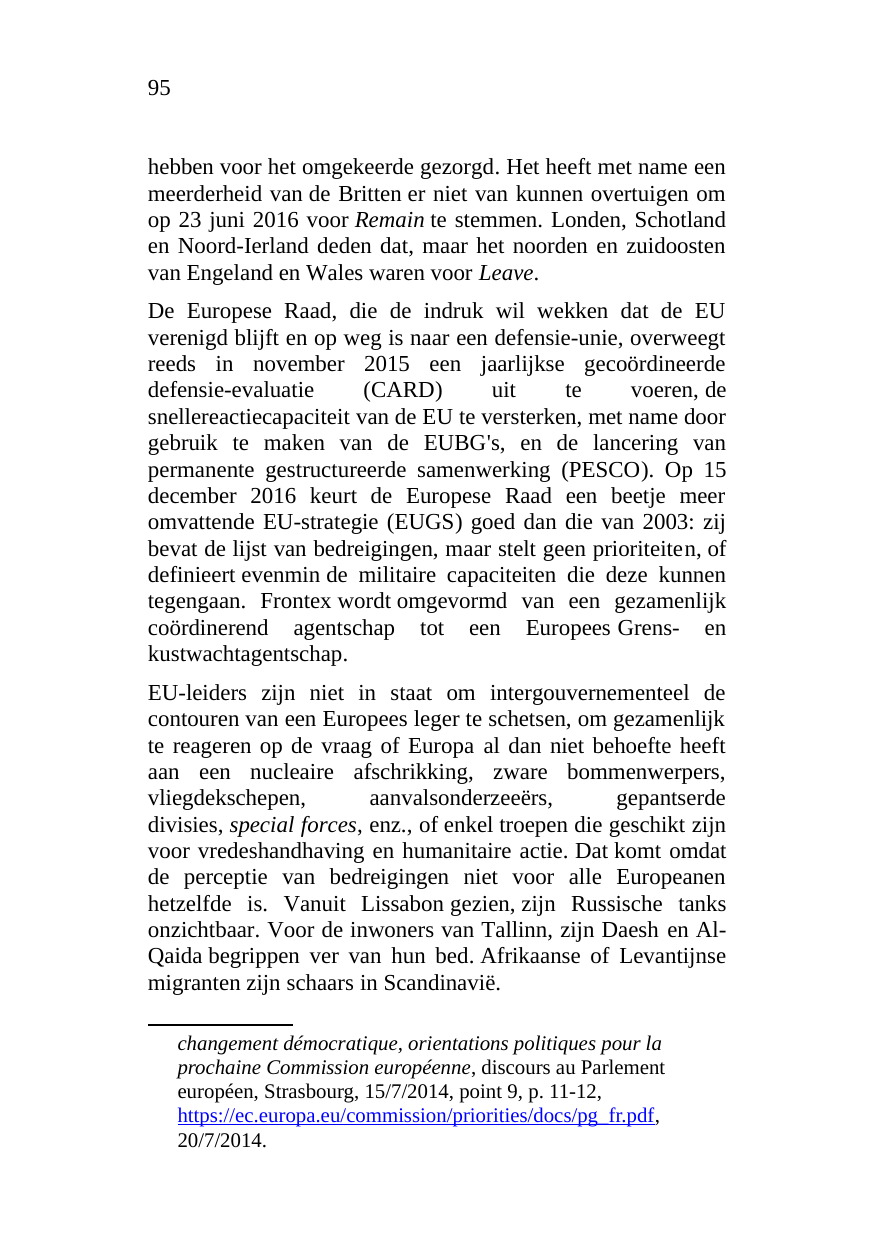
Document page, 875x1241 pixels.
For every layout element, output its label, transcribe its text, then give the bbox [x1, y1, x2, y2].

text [148, 153, 726, 285]
text EU-leiders zijn niet in staat om intergouvernementeel de contouren van een Europees leger te schetsen, om gezamenlijk te reageren op de vraag of Europa al dan niet behoefte heeft aan een nucleaire afschrikking, zware bommenwerpers, vliegdekschepen, aanvalsonderzeeërs, gepantserde divisies, special forces, enz., of enkel troepen die geschikt zijn voor vredeshandhaving en humanitaire actie. Dat komt omdat de perceptie van bedreigingen niet voor alle Europeanen hetzelfde is. Vanuit Lissabon gezien, zijn Russische tanks onzichtbaar. Voor de inwoners van Tallinn, zijn Daesh en Al-Qaida begrippen ver van hun bed. Afrikaanse of Levantijnse migranten zijn schaars in Scandinavië. [148, 679, 726, 995]
text De Europese Raad, die de indruk wil wekken dat de EU verenigd blijft en op weg is naar een defensie-unie, overweegt reeds in november 2015 een jaarlijkse gecoördineerde defensie-evaluatie (CARD) uit te voeren, de snellereactiecapaciteit van de EU te versterken, met name door gebruik te maken van de EUBG's, en de lancering van permanente gestructureerde samenwerking (PESCO). Op 15 december 2016 keurt de Europese Raad een beetje meer omvattende EU-strategie (EUGS) goed dan die van 2003: zij bevat de lijst van bedreigingen, maar stelt geen prioriteiten, of definieert evenmin de militaire capaciteiten die deze kunnen tegengaan. Frontex wordt omgevormd van een gezamenlijk coördinerend agentschap tot een Europees Grens- en kustwachtagentschap. [148, 297, 726, 666]
